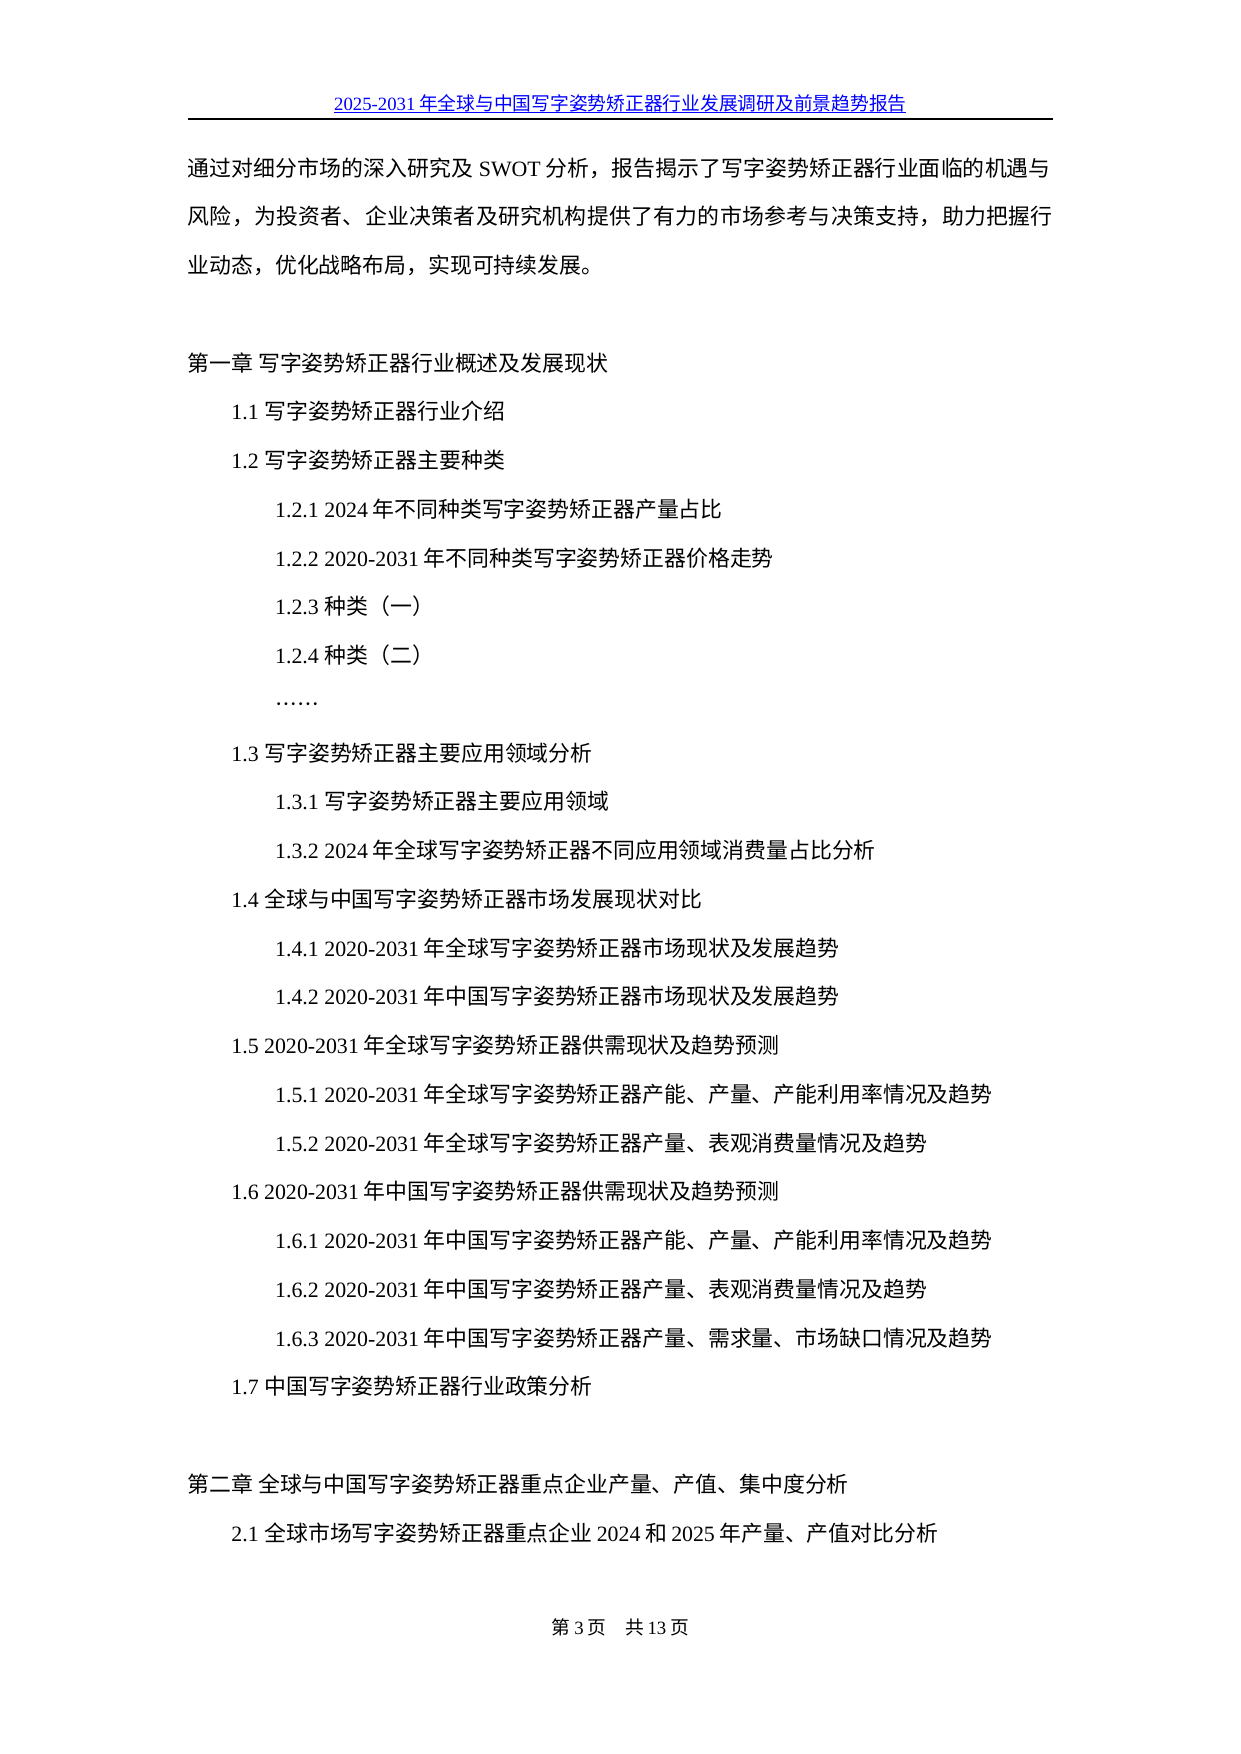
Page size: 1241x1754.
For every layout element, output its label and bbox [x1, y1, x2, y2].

text [187, 150, 1053, 1548]
